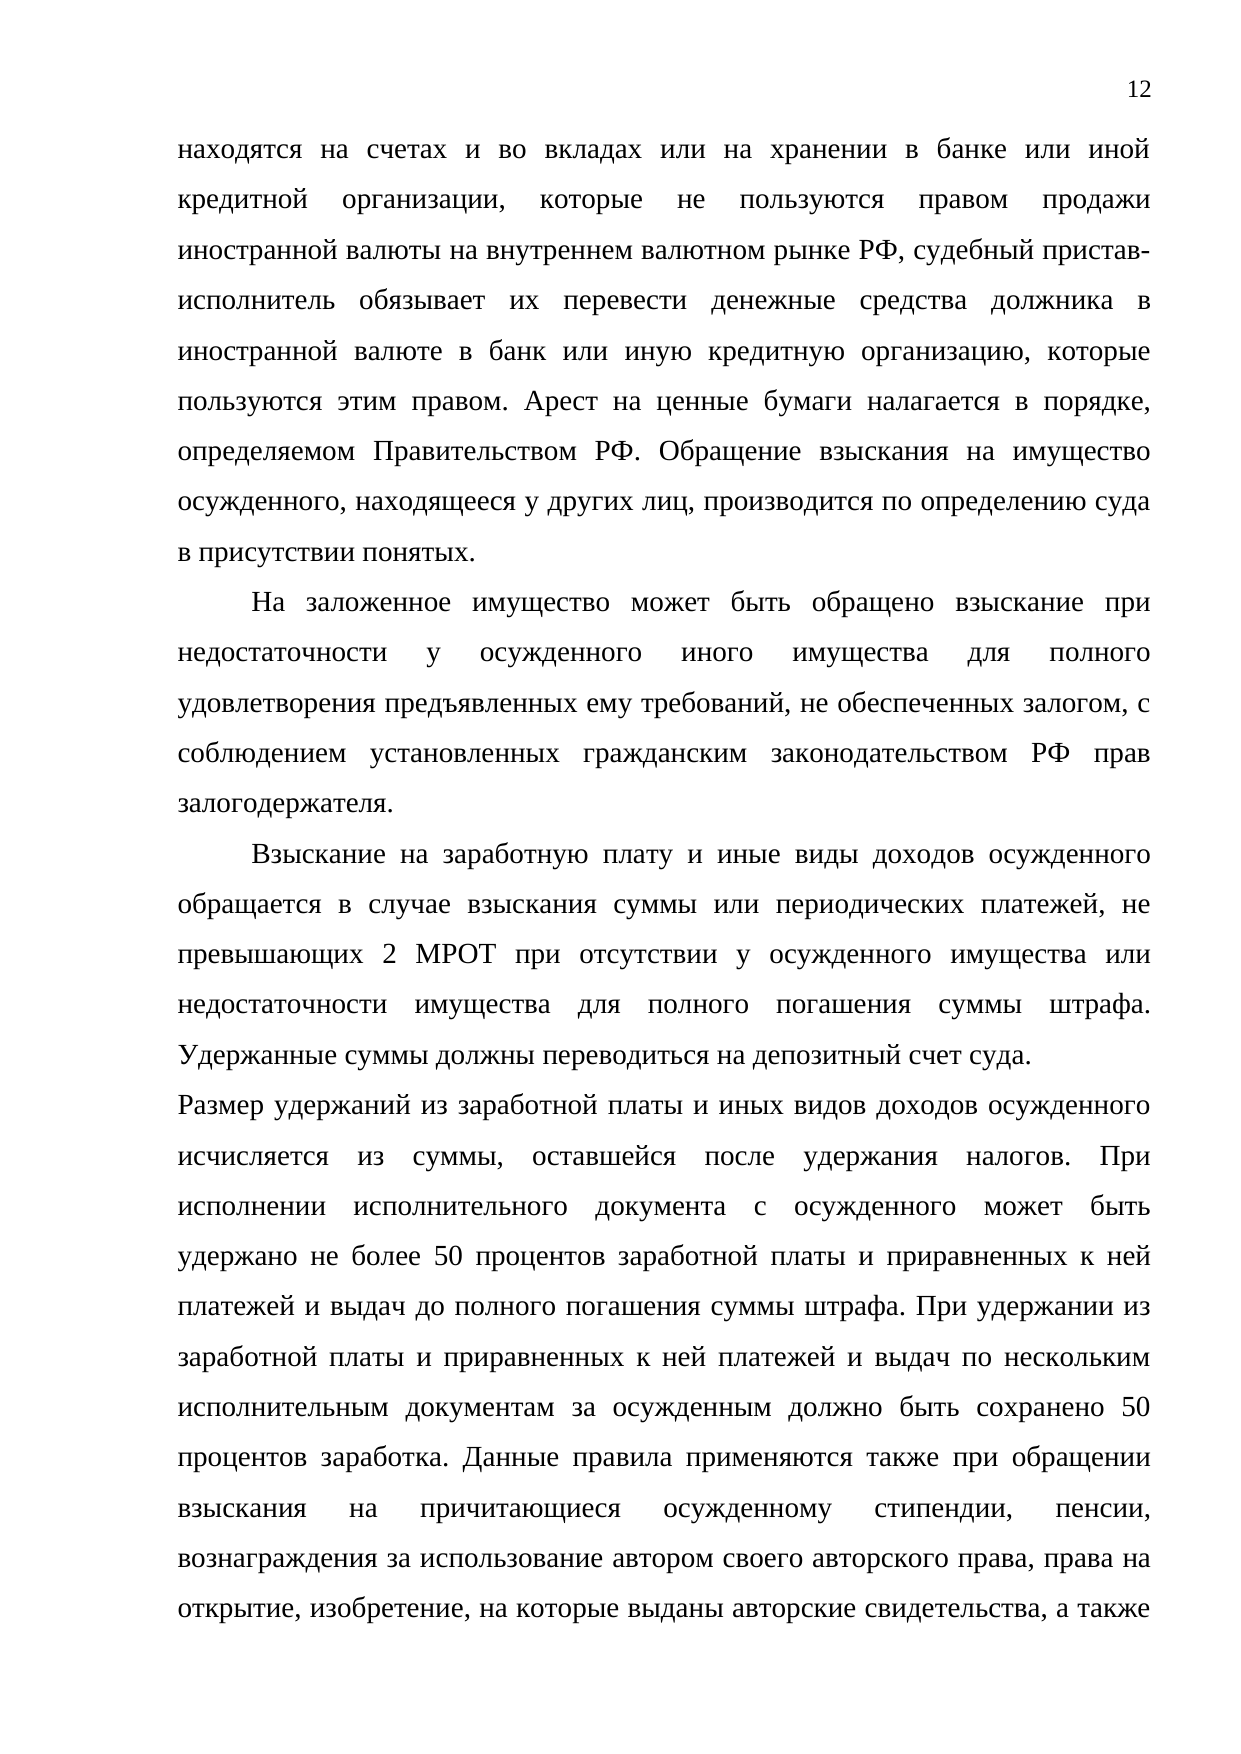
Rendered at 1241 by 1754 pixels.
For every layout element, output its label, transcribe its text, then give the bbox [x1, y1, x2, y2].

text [177, 131, 1152, 567]
text На заложенное имущество может быть обращено взыскание при недостаточности у осужденного иного имущества для полного удовлетворения предъявленных ему требований, не обеспеченных залогом, с соблюдением установленных гражданским законодательством РФ прав залогодержателя. [177, 584, 1152, 819]
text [177, 1087, 1152, 1624]
text Взыскание на заработную плату и иные виды доходов осужденного обращается в случае взыскания суммы или периодических платежей, не превышающих 2 МРОТ при отсутствии у осужденного имущества или недостаточности имущества для полного погашения суммы штрафа. Удержанные суммы должны переводиться на депозитный счет суда. [177, 836, 1152, 1071]
